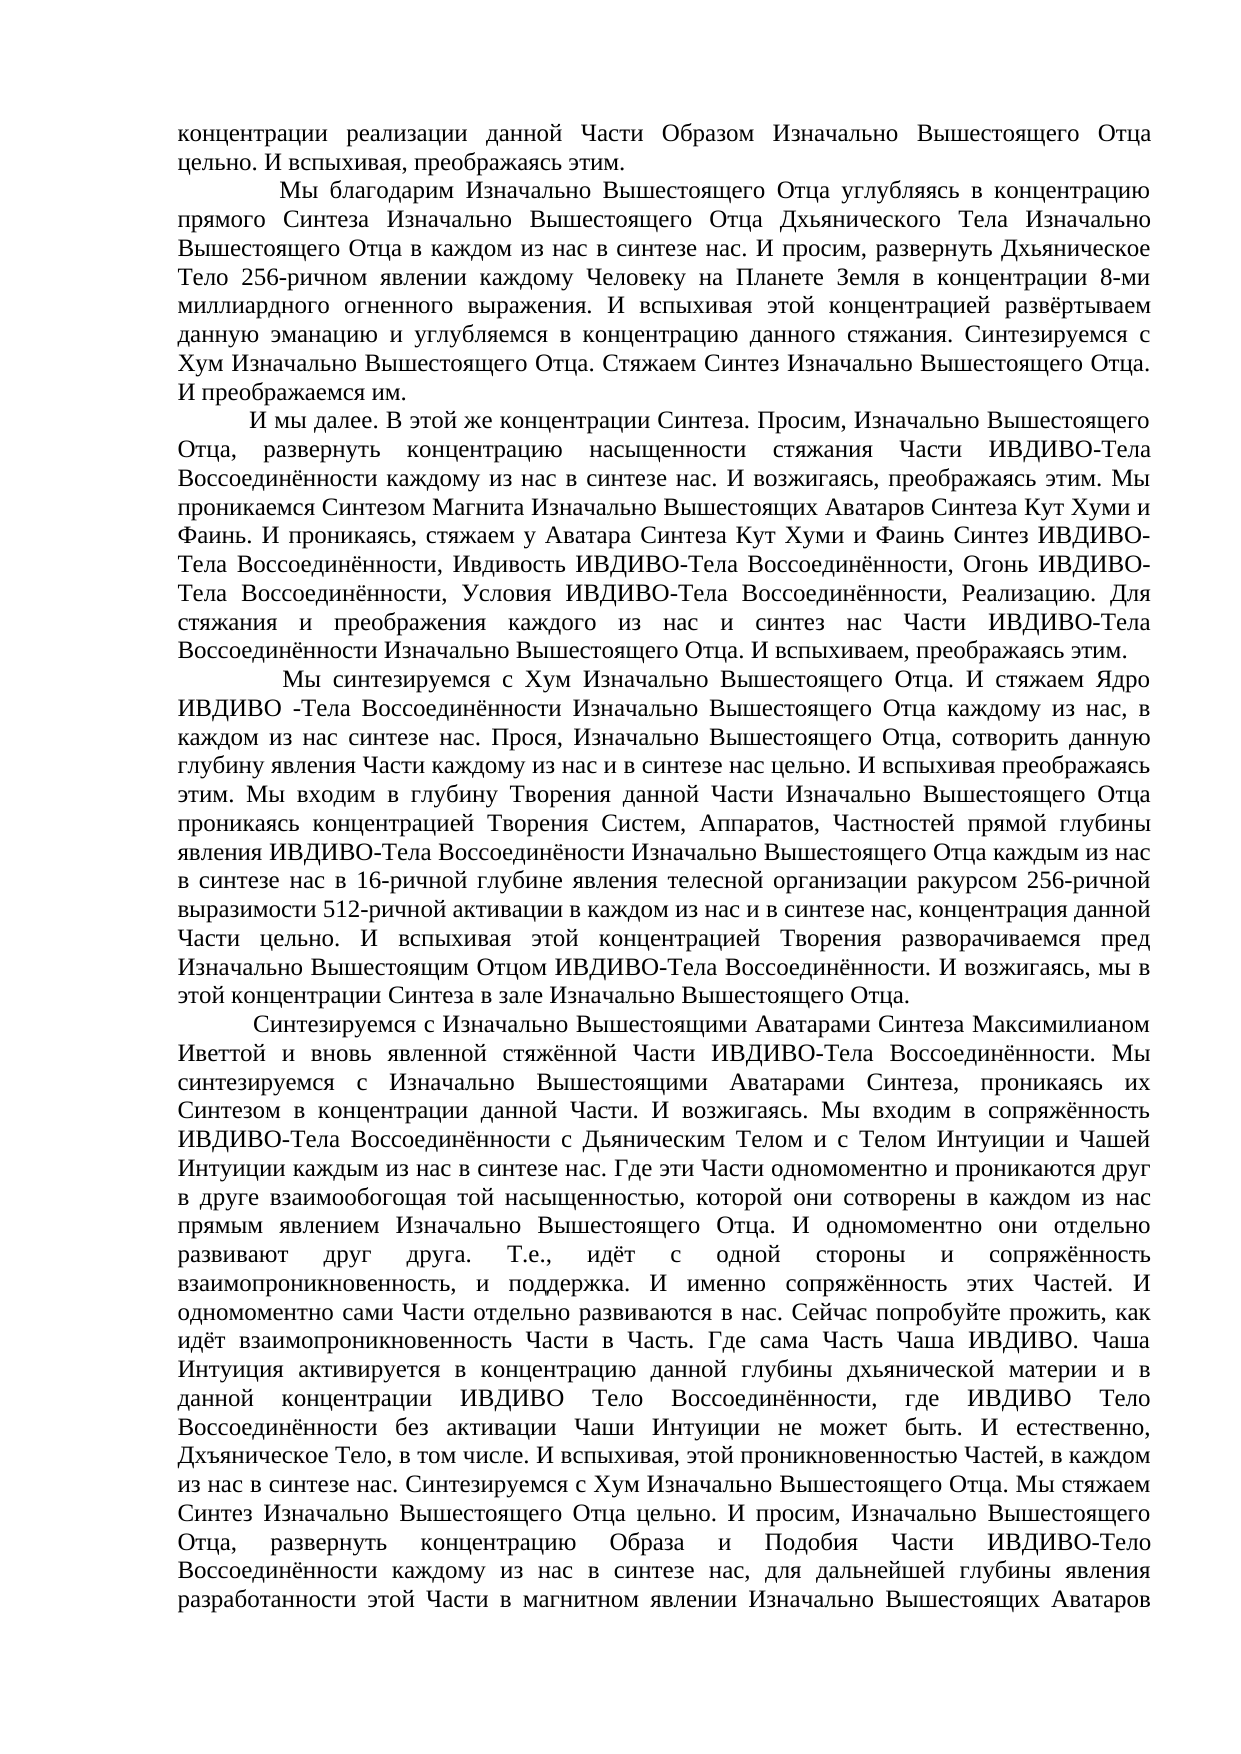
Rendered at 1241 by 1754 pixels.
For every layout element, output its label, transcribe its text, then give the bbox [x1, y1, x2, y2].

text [177, 118, 1152, 176]
text Мы синтезируемся с Хум Изначально Вышестоящего Отца. И стяжаем Ядро ИВДИВО -Тела Воссоединённости Изначально Вышестоящего Отца каждому из нас, в каждом из нас синтезе нас. Прося, Изначально Вышестоящего Отца, сотворить данную глубину явления Части каждому из нас и в синтезе нас цельно. И вспыхивая преображаясь этим. Мы входим в глубину Творения данной Части Изначально Вышестоящего Отца проникаясь концентрацией Творения Систем, Аппаратов, Частностей прямой глубины явления ИВДИВО-Тела Воссоединёности Изначально Вышестоящего Отца каждым из нас в синтезе нас в 16-ричной глубине явления телесной организации ракурсом 256-ричной выразимости 512-ричной активации в каждом из нас и в синтезе нас, концентрация данной Части цельно. И вспыхивая этой концентрацией Творения разворачиваемся пред Изначально Вышестоящим Отцом ИВДИВО-Тела Воссоединённости. И возжигаясь, мы в этой концентрации Синтеза в зале Изначально Вышестоящего Отца. [177, 664, 1152, 1009]
text Мы благодарим Изначально Вышестоящего Отца углубляясь в концентрацию прямого Синтеза Изначально Вышестоящего Отца Дхьянического Тела Изначально Вышестоящего Отца в каждом из нас в синтезе нас. И просим, развернуть Дхьяническое Тело 256-ричном явлении каждому Человеку на Планете Земля в концентрации 8-ми миллиардного огненного выражения. И вспыхивая этой концентрацией развёртываем данную эманацию и углубляемся в концентрацию данного стяжания. Синтезируемся с Хум Изначально Вышестоящего Отца. Стяжаем Синтез Изначально Вышестоящего Отца. И преображаемся им. [177, 176, 1152, 406]
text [177, 1009, 1152, 1613]
text И мы далее. В этой же концентрации Синтеза. Просим, Изначально Вышестоящего Отца, развернуть концентрацию насыщенности стяжания Части ИВДИВО-Тела Воссоединённости каждому из нас в синтезе нас. И возжигаясь, преображаясь этим. Мы проникаемся Синтезом Магнита Изначально Вышестоящих Аватаров Синтеза Кут Хуми и Фаинь. И проникаясь, стяжаем у Аватара Синтеза Кут Хуми и Фаинь Синтез ИВДИВО-Тела Воссоединённости, Ивдивость ИВДИВО-Тела Воссоединённости, Огонь ИВДИВО-Тела Воссоединённости, Условия ИВДИВО-Тела Воссоединённости, Реализацию. Для стяжания и преображения каждого из нас и синтез нас Части ИВДИВО-Тела Воссоединённости Изначально Вышестоящего Отца. И вспыхиваем, преображаясь этим. [177, 406, 1152, 664]
